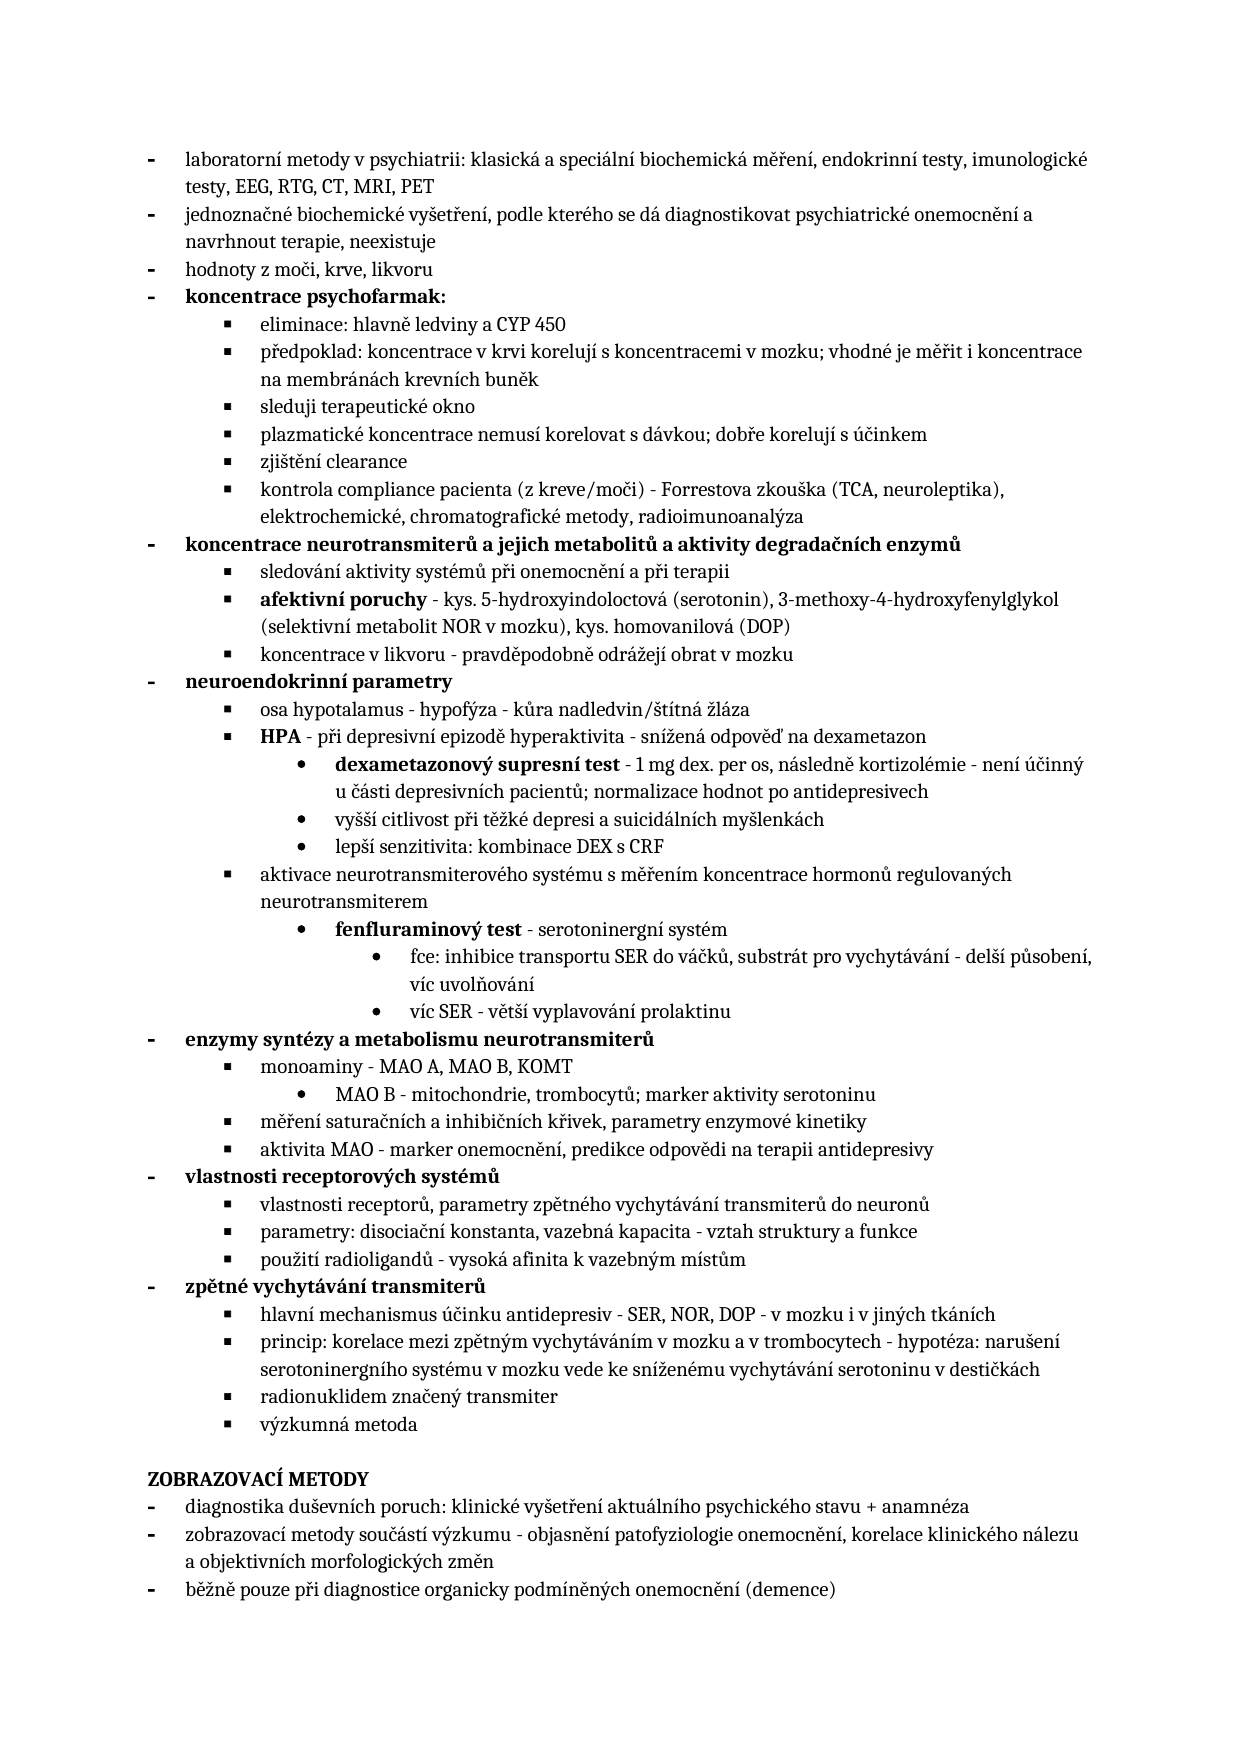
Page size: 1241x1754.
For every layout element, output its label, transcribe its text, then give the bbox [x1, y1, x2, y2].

list laboratorní metody v psychiatrii: klasická a speciální biochemická měření, endokrinní testy, imunologické testy, EEG, RTG, CT, MRI, PET [148, 148, 1093, 199]
list osa hypotalamus - hypofýza - kůra nadledvin/štítná žláza [223, 698, 1093, 722]
list hodnoty z moči, krve, likvoru [148, 258, 1093, 282]
list MAO B - mitochondrie, trombocytů; marker aktivity serotoninu [298, 1083, 1093, 1107]
list diagnostika duševních poruch: klinické vyšetření aktuálního psychického stavu + anamnéza [148, 1495, 1093, 1519]
list HPA - při depresivní epizodě hyperaktivita - snížená odpověď na dexametazon [223, 725, 1093, 749]
list předpoklad: koncentrace v krvi korelují s koncentracemi v mozku; vhodné je měřit i koncentrace na membránách krevních buněk [223, 340, 1093, 392]
list vyšší citlivost při těžké depresi a suicidálních myšlenkách [298, 808, 1093, 832]
list fenfluraminový test - serotoninergní systém [298, 918, 1093, 942]
list kontrola compliance pacienta (z kreve/moči) - Forrestova zkouška (TCA, neuroleptika), elektrochemické, chromatografické metody, radioimunoanalýza [223, 478, 1093, 529]
list koncentrace psychofarmak: [148, 285, 1093, 309]
list aktivita MAO - marker onemocnění, predikce odpovědi na terapii antidepresivy [223, 1138, 1093, 1162]
list fce: inhibice transportu SER do váčků, substrát pro vychytávání - delší působení, víc uvolňování [373, 945, 1093, 997]
list monoaminy - MAO A, MAO B, KOMT [223, 1055, 1093, 1079]
list koncentrace neurotransmiterů a jejich metabolitů a aktivity degradačních enzymů [148, 533, 1093, 557]
list jednoznačné biochemické vyšetření, podle kterého se dá diagnostikovat psychiatrické onemocnění a navrhnout terapie, neexistuje [148, 203, 1093, 254]
list vlastnosti receptorových systémů [148, 1165, 1093, 1189]
list koncentrace v likvoru - pravděpodobně odrážejí obrat v mozku [223, 643, 1093, 667]
list vlastnosti receptorů, parametry zpětného vychytávání transmiterů do neuronů [223, 1193, 1093, 1217]
list aktivace neurotransmiterového systému s měřením koncentrace hormonů regulovaných neurotransmiterem [223, 863, 1093, 914]
list zobrazovací metody součástí výzkumu - objasnění patofyziologie onemocnění, korelace klinického nálezu a objektivních morfologických změn [148, 1523, 1093, 1574]
list neuroendokrinní parametry [148, 670, 1093, 694]
list použití radioligandů - vysoká afinita k vazebným místům [223, 1248, 1093, 1272]
list měření saturačních a inhibičních křivek, parametry enzymové kinetiky [223, 1110, 1093, 1134]
list princip: korelace mezi zpětným vychytáváním v mozku a v trombocytech - hypotéza: narušení serotoninergního systému v mozku vede ke sníženému vychytávání serotoninu v destičkách [223, 1330, 1093, 1382]
list běžně pouze při diagnostice organicky podmíněných onemocnění (demence) [148, 1578, 1093, 1602]
list výzkumná metoda [223, 1413, 1093, 1437]
list sledování aktivity systémů při onemocnění a při terapii [223, 560, 1093, 584]
list dexametazonový supresní test - 1 mg dex. per os, následně kortizolémie - není účinný u části depresivních pacientů; normalizace hodnot po antidepresivech [298, 753, 1093, 804]
list víc SER - větší vyplavování prolaktinu [373, 1000, 1093, 1024]
list sleduji terapeutické okno [223, 395, 1093, 419]
list parametry: disociační konstanta, vazebná kapacita - vztah struktury a funkce [223, 1220, 1093, 1244]
list lepší senzitivita: kombinace DEX s CRF [298, 835, 1093, 859]
list zjištění clearance [223, 450, 1093, 474]
list zpětné vychytávání transmiterů [148, 1275, 1093, 1299]
list eliminace: hlavně ledviny a CYP 450 [223, 313, 1093, 337]
list plazmatické koncentrace nemusí korelovat s dávkou; dobře korelují s účinkem [223, 423, 1093, 447]
list radionuklidem značený transmiter [223, 1385, 1093, 1409]
list hlavní mechanismus účinku antidepresiv - SER, NOR, DOP - v mozku i v jiných tkáních [223, 1303, 1093, 1327]
list enzymy syntézy a metabolismu neurotransmiterů [148, 1028, 1093, 1052]
text ZOBRAZOVACÍ METODY [148, 1468, 1093, 1492]
list afektivní poruchy - kys. 5-hydroxyindoloctová (serotonin), 3-methoxy-4-hydroxyfenylglykol (selektivní metabolit NOR v mozku), kys. homovanilová (DOP) [223, 588, 1093, 639]
